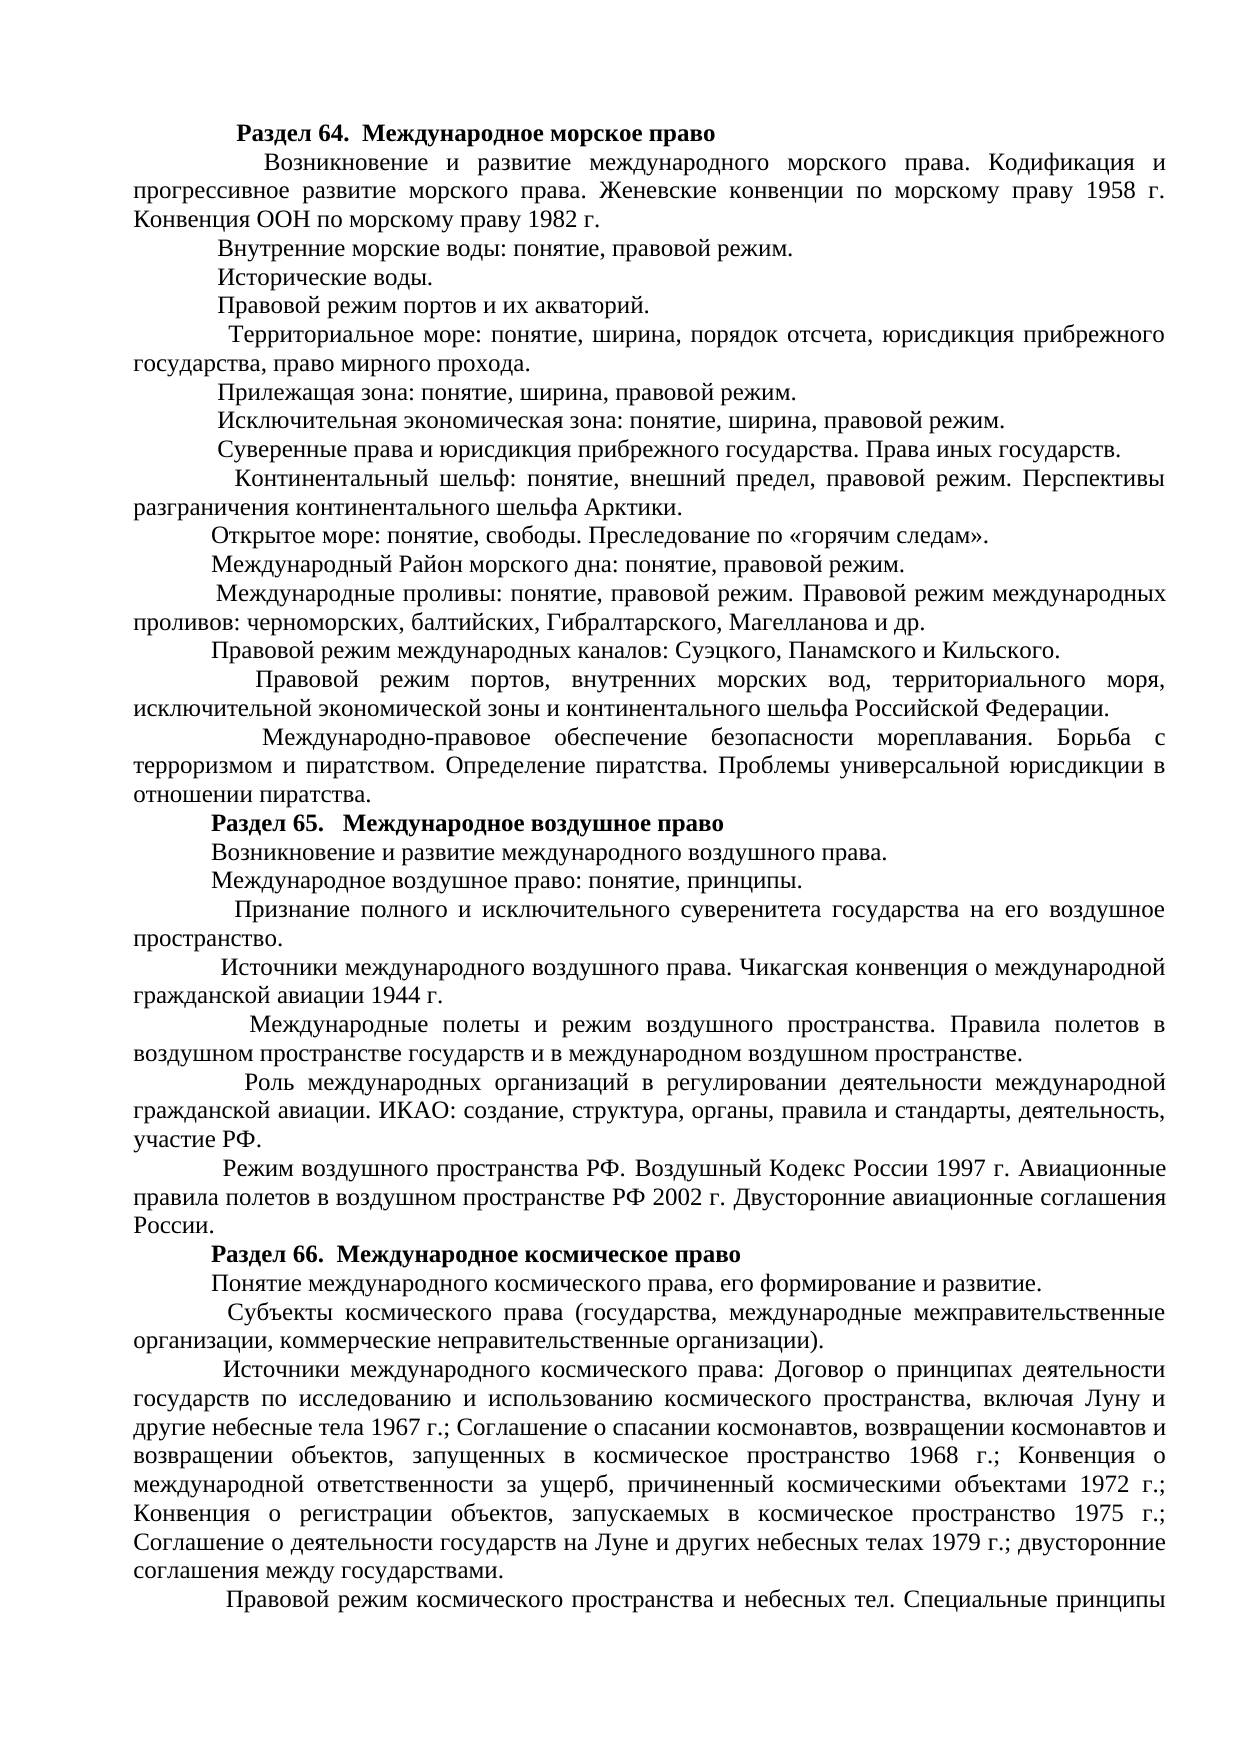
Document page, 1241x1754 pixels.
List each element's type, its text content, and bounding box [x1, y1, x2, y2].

text Раздел 65. Международное воздушное право [133, 808, 1167, 837]
text Источники международного космического права: Договор о принципах деятельности государств по исследованию и использованию космического пространства, включая Луну и другие небесные тела 1967 г.; Соглашение о спасании космонавтов, возвращении космонавтов и возвращении объектов, запущенных в космическое пространство 1968 г.; Конвенция о международной ответственности за ущерб, причиненный космическими объектами 1972 г.; Конвенция о регистрации объектов, запускаемых в космическое пространство 1975 г.; Соглашение о деятельности государств на Луне и других небесных телах 1979 г.; двусторонние соглашения между государствами. [133, 1354, 1167, 1584]
text Международные полеты и режим воздушного пространства. Правила полетов в воздушном пространстве государств и в международном воздушном пространстве. [133, 1009, 1167, 1067]
text Раздел 64. Международное морское право [133, 118, 1167, 147]
text Правовой режим портов и их акваторий. [133, 291, 1167, 319]
text Режим воздушного пространства РФ. Воздушный Кодекс России . Авиационные правила полетов в воздушном пространстве РФ 2002 г. Двусторонние авиационные соглашения России. [133, 1153, 1167, 1239]
text Правовой режим портов, внутренних морских вод, территориального моря, исключительной экономической зоны и континентального шельфа Российской Федерации. [133, 664, 1167, 722]
text Исключительная экономическая зона: понятие, ширина, правовой режим. [133, 406, 1167, 434]
text Понятие международного космического права, его формирование и развитие. [133, 1268, 1167, 1297]
text Международно-правовое обеспечение безопасности мореплавания. Борьба с терроризмом и пиратством. Определение пиратства. Проблемы универсальной юрисдикции в отношении пиратства. [133, 722, 1167, 808]
text Признание полного и исключительного суверенитета государства на его воздушное пространство. [133, 894, 1167, 952]
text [133, 1584, 1167, 1613]
text Суверенные права и юрисдикция прибрежного государства. Права иных государств. [133, 434, 1167, 463]
text Раздел 66. Международное космическое право [133, 1239, 1167, 1268]
text Источники международного воздушного права. Чикагская конвенция о международной гражданской авиации 1944 г. [133, 952, 1167, 1009]
text Открытое море: понятие, свободы. Преследование по «горячим следам». [133, 521, 1167, 549]
text Возникновение и развитие международного морского права. Кодификация и прогрессивное развитие морского права. Женевские конвенции по морскому праву . Конвенция ООН по морскому праву . [133, 147, 1167, 233]
text Континентальный шельф: понятие, внешний предел, правовой режим. Перспективы разграничения континентального шельфа Арктики. [133, 463, 1167, 521]
text Правовой режим международных каналов: Суэцкого, Панамского и Кильского. [133, 636, 1167, 664]
text Возникновение и развитие международного воздушного права. [133, 837, 1167, 866]
text Субъекты космического права (государства, международные межправительственные организации, коммерческие неправительственные организации). [133, 1297, 1167, 1354]
text Исторические воды. [133, 262, 1167, 291]
text Роль международных организаций в регулировании деятельности международной гражданской авиации. ИКАО: создание, структура, органы, правила и стандарты, деятельность, участие РФ. [133, 1067, 1167, 1153]
text Международное воздушное право: понятие, принципы. [133, 866, 1167, 894]
text Международный Район морского дна: понятие, правовой режим. [133, 549, 1167, 578]
text Прилежащая зона: понятие, ширина, правовой режим. [133, 377, 1167, 406]
text Внутренние морские воды: понятие, правовой режим. [133, 233, 1167, 262]
text Территориальное море: понятие, ширина, порядок отсчета, юрисдикция прибрежного государства, право мирного прохода. [133, 319, 1167, 377]
text Международные проливы: понятие, правовой режим. Правовой режим международных проливов: черноморских, балтийских, Гибралтарского, Магелланова и др. [133, 578, 1167, 636]
